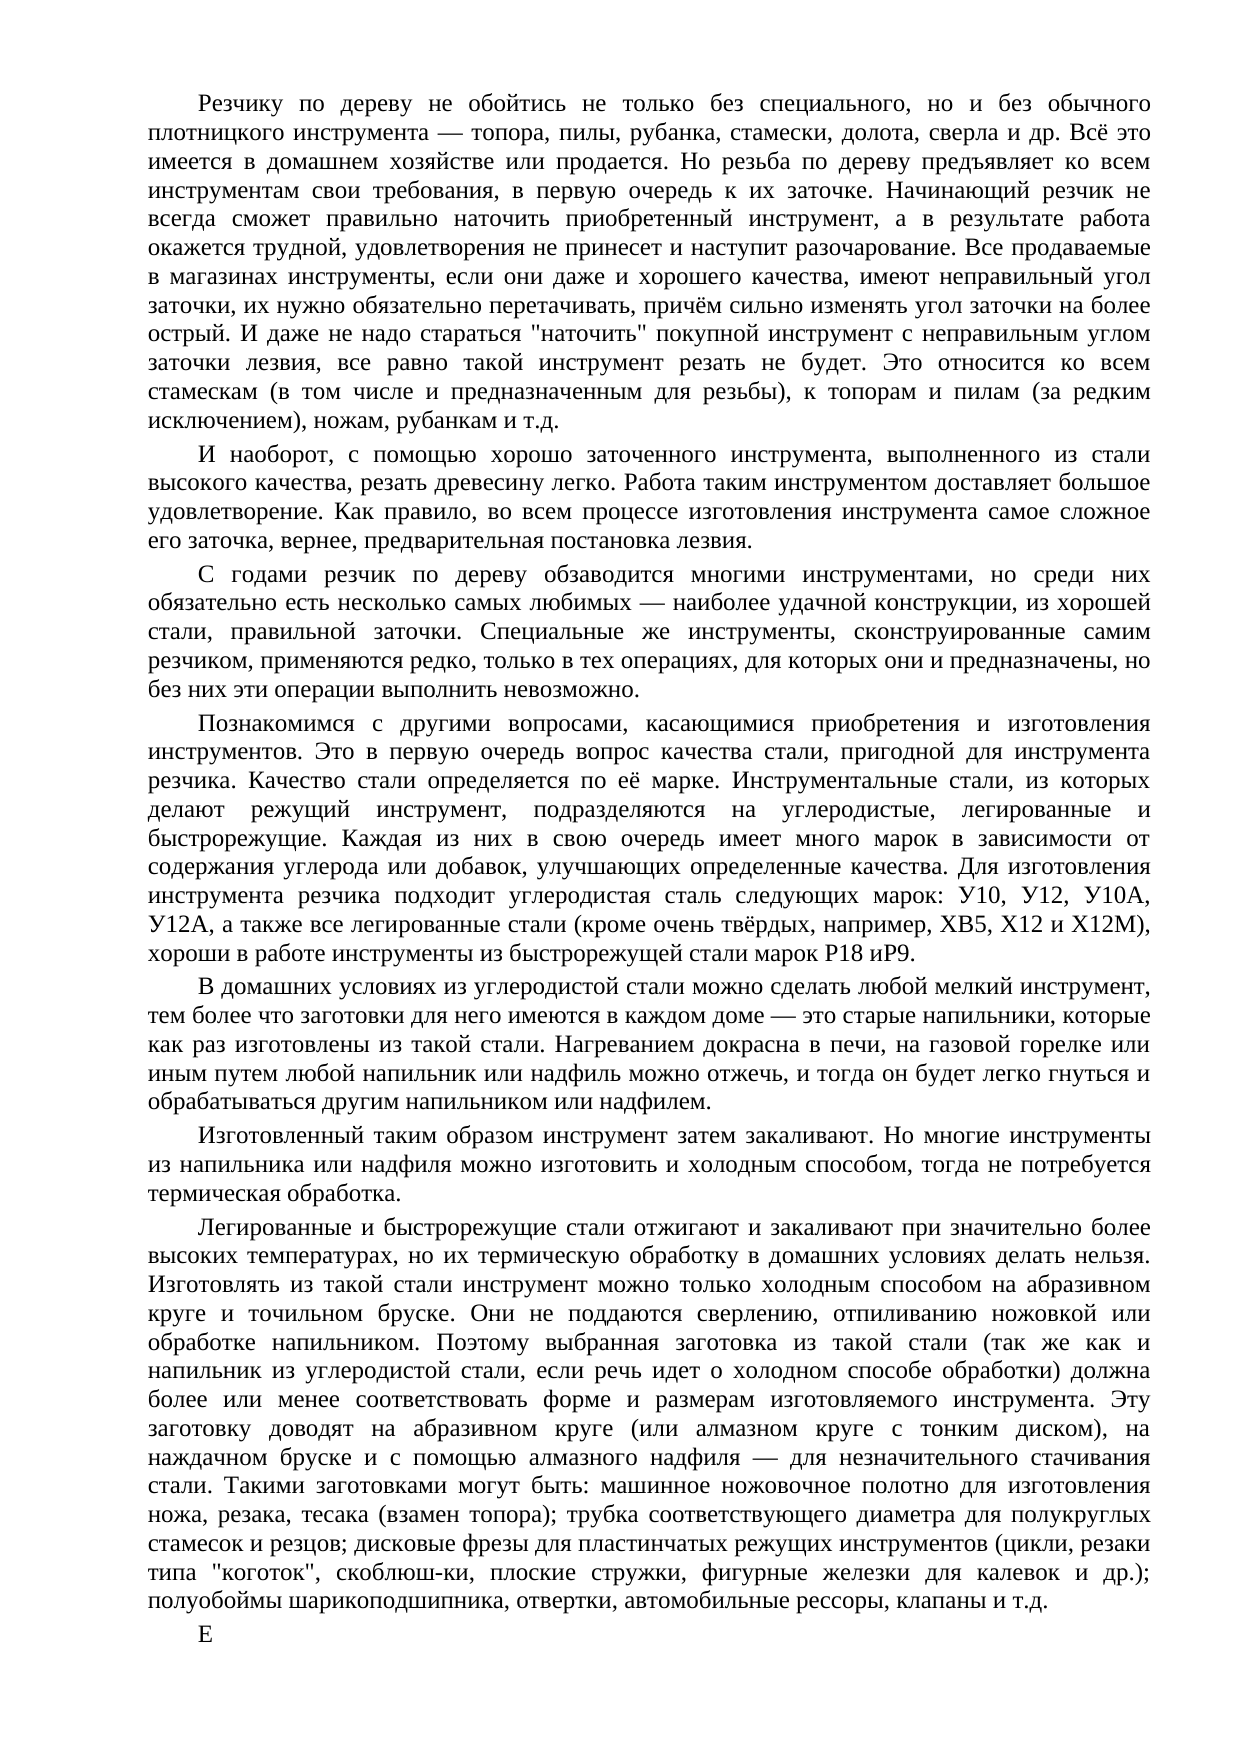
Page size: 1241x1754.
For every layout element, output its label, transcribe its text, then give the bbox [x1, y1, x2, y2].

text Легированные и быстрорежущие стали отжигают и закаливают при значительно более высоких температурах, но их термическую обработку в домашних условиях делать нельзя. Изготовлять из такой стали инструмент можно только холодным способом на абразивном круге и точильном бруске. Они не поддаются сверлению, отпиливанию ножовкой или обработке напильником. Поэтому выбранная заготовка из такой стали (так же как и напильник из углеродистой стали, если речь идет о холодном способе обработки) должна более или менее соответствовать форме и размерам изготовляемого инструмента. Эту заготовку доводят на абразивном круге (или алмазном круге с тонким диском), на наждачном бруске и с помощью алмазного надфиля — для незначительного стачивания стали. Такими заготовками могут быть: машинное ножовочное полотно для изготовления ножа, резака, тесака (взамен топора); трубка соответствующего диаметра для полукруглых стамесок и резцов; дисковые фрезы для пластинчатых режущих инструментов (цикли, резаки типа "коготок", скоблюш-ки, плоские стружки, фигурные железки для калевок и др.); полуобоймы шарикоподшипника, отвертки, автомобильные рессоры, клапаны и т.д. [148, 1212, 1152, 1614]
text Резчику по дереву не обойтись не только без специального, но и без обычного плотницкого инструмента — топора, пилы, рубанка, стамески, долота, сверла и др. Всё это имеется в домашнем хозяйстве или продается. Но резьба по дереву предъявляет ко всем инструментам свои требования, в первую очередь к их заточке. Начинающий резчик не всегда сможет правильно наточить приобретенный инструмент, а в результате работа окажется трудной, удовлетворения не принесет и наступит разочарование. Все продаваемые в магазинах инструменты, если они даже и хорошего качества, имеют неправильный угол заточки, их нужно обязательно перетачивать, причём сильно изменять угол заточки на более острый. И даже не надо стараться "наточить" покупной инструмент с неправильным углом заточки лезвия, все равно такой инструмент резать не будет. Это относится ко всем стамескам (в том числе и предназначенным для резьбы), к топорам и пилам (за редким исключением), ножам, рубанкам и т.д. [148, 88, 1152, 433]
text Познакомимся с другими вопросами, касающимися приобретения и изготовления инструментов. Это в первую очередь вопрос качества стали, пригодной для инструмента резчика. Качество стали определяется по её марке. Инструментальные стали, из которых делают режущий инструмент, подразделяются на углеродистые, легированные и быстрорежущие. Каждая из них в свою очередь имеет много марок в зависимости от содержания углерода или добавок, улучшающих определенные качества. Для изготовления инструмента резчика подходит углеродистая сталь следующих марок: У10, У12, У10А, У12А, а также все легированные стали (кроме очень твёрдых, например, ХВ5, Х12 и Х12М), хороши в работе инструменты из быстрорежущей стали марок Р18 иР9. [148, 708, 1152, 966]
text И наоборот, с помощью хорошо заточенного инструмента, выполненного из стали высокого качества, резать древесину легко. Работа таким инструментом доставляет большое удовлетворение. Как правило, во всем процессе изготовления инструмента самое сложное его заточка, вернее, предварительная постановка лезвия. [148, 439, 1152, 554]
text Изготовленный таким образом инструмент затем закаливают. Но многие инструменты из напильника или надфиля можно изготовить и холодным способом, тогда не потребуется термическая обработка. [148, 1120, 1152, 1207]
text Е [148, 1619, 1152, 1648]
text В домашних условиях из углеродистой стали можно сделать любой мелкий инструмент, тем более что заготовки для него имеются в каждом доме — это старые напильники, которые как раз изготовлены из такой стали. Нагреванием докрасна в печи, на газовой горелке или иным путем любой напильник или надфиль можно отжечь, и тогда он будет легко гнуться и обрабатываться другим напильником или надфилем. [148, 971, 1152, 1115]
text С годами резчик по дереву обзаводится многими инструментами, но среди них обязательно есть несколько самых любимых — наиболее удачной конструкции, из хорошей стали, правильной заточки. Специальные же инструменты, сконструированные самим резчиком, применяются редко, только в тех операциях, для которых они и предназначены, но без них эти операции выполнить невозможно. [148, 559, 1152, 702]
